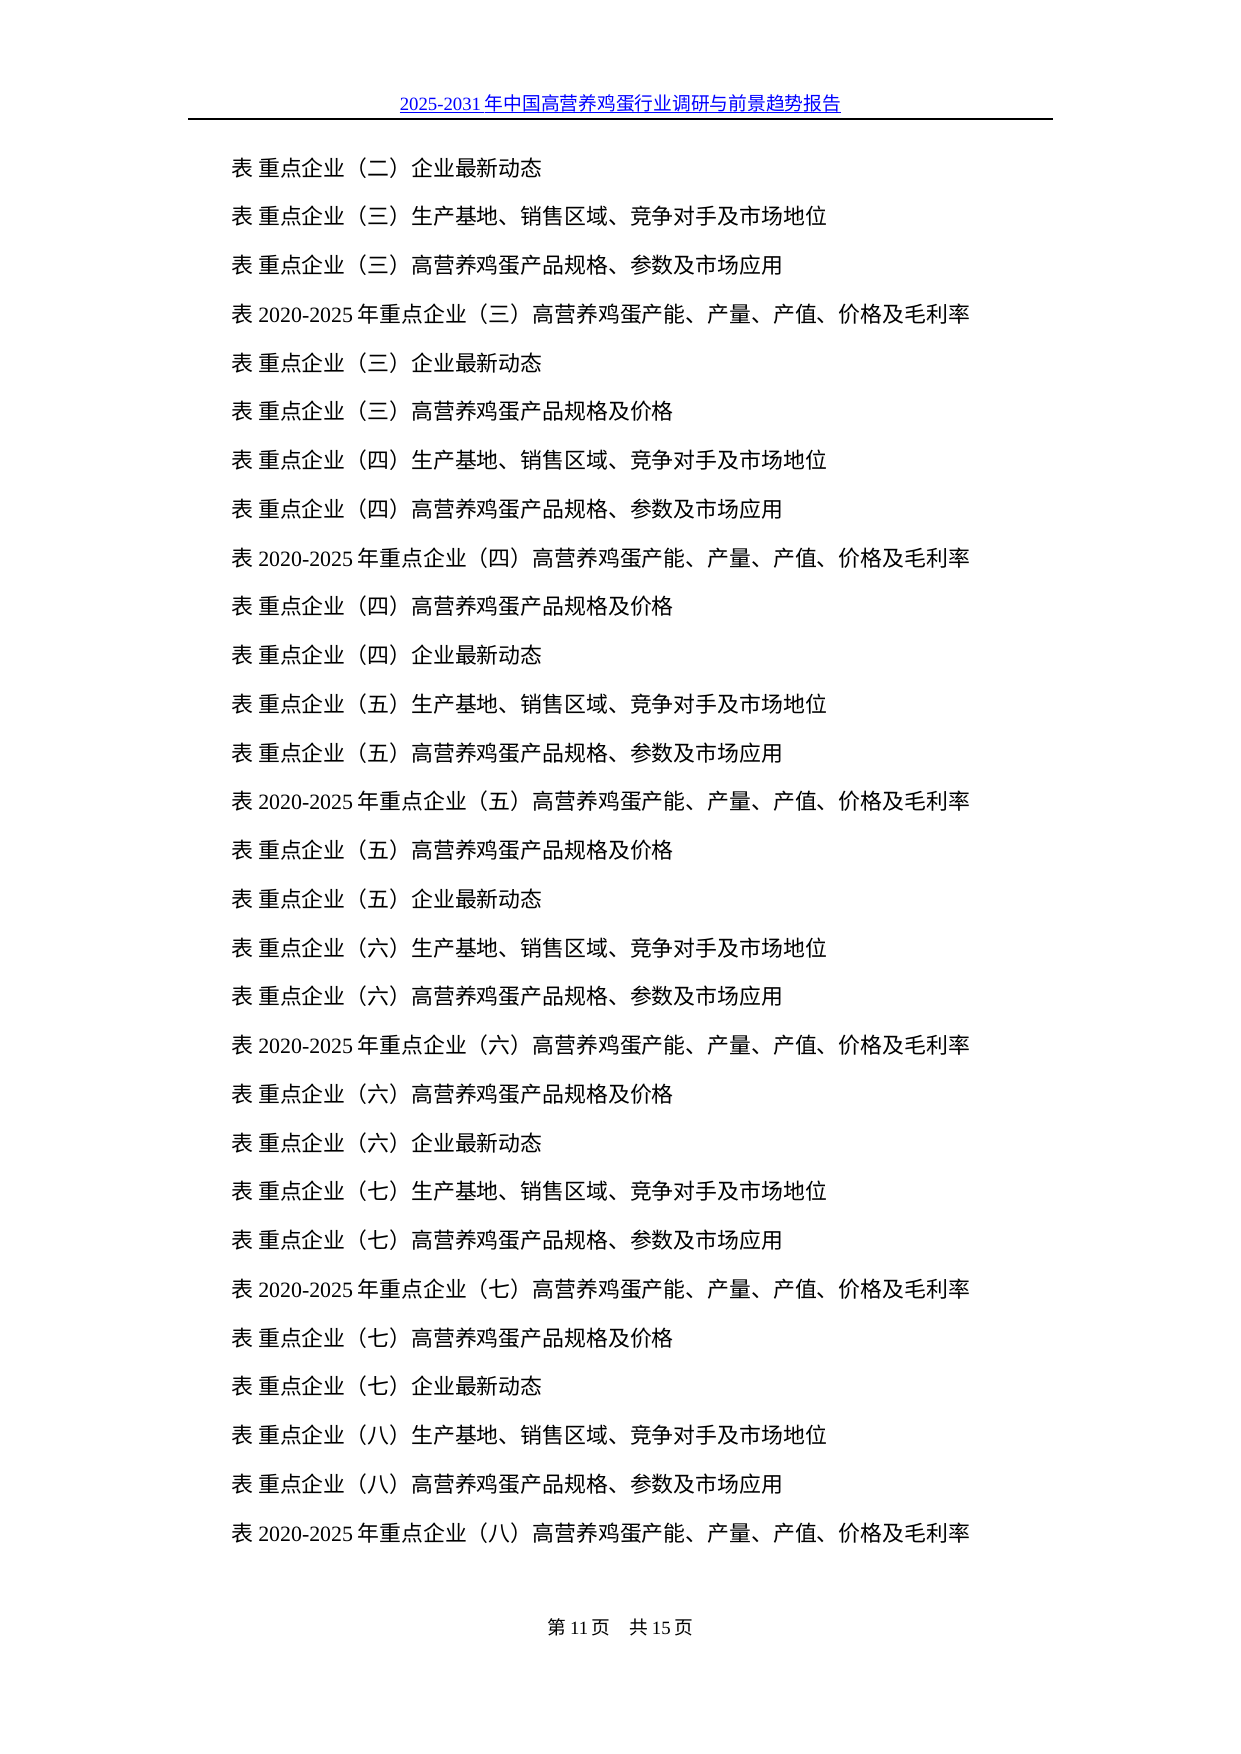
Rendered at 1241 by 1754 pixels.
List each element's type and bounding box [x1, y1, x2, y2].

text [187, 150, 1053, 1548]
